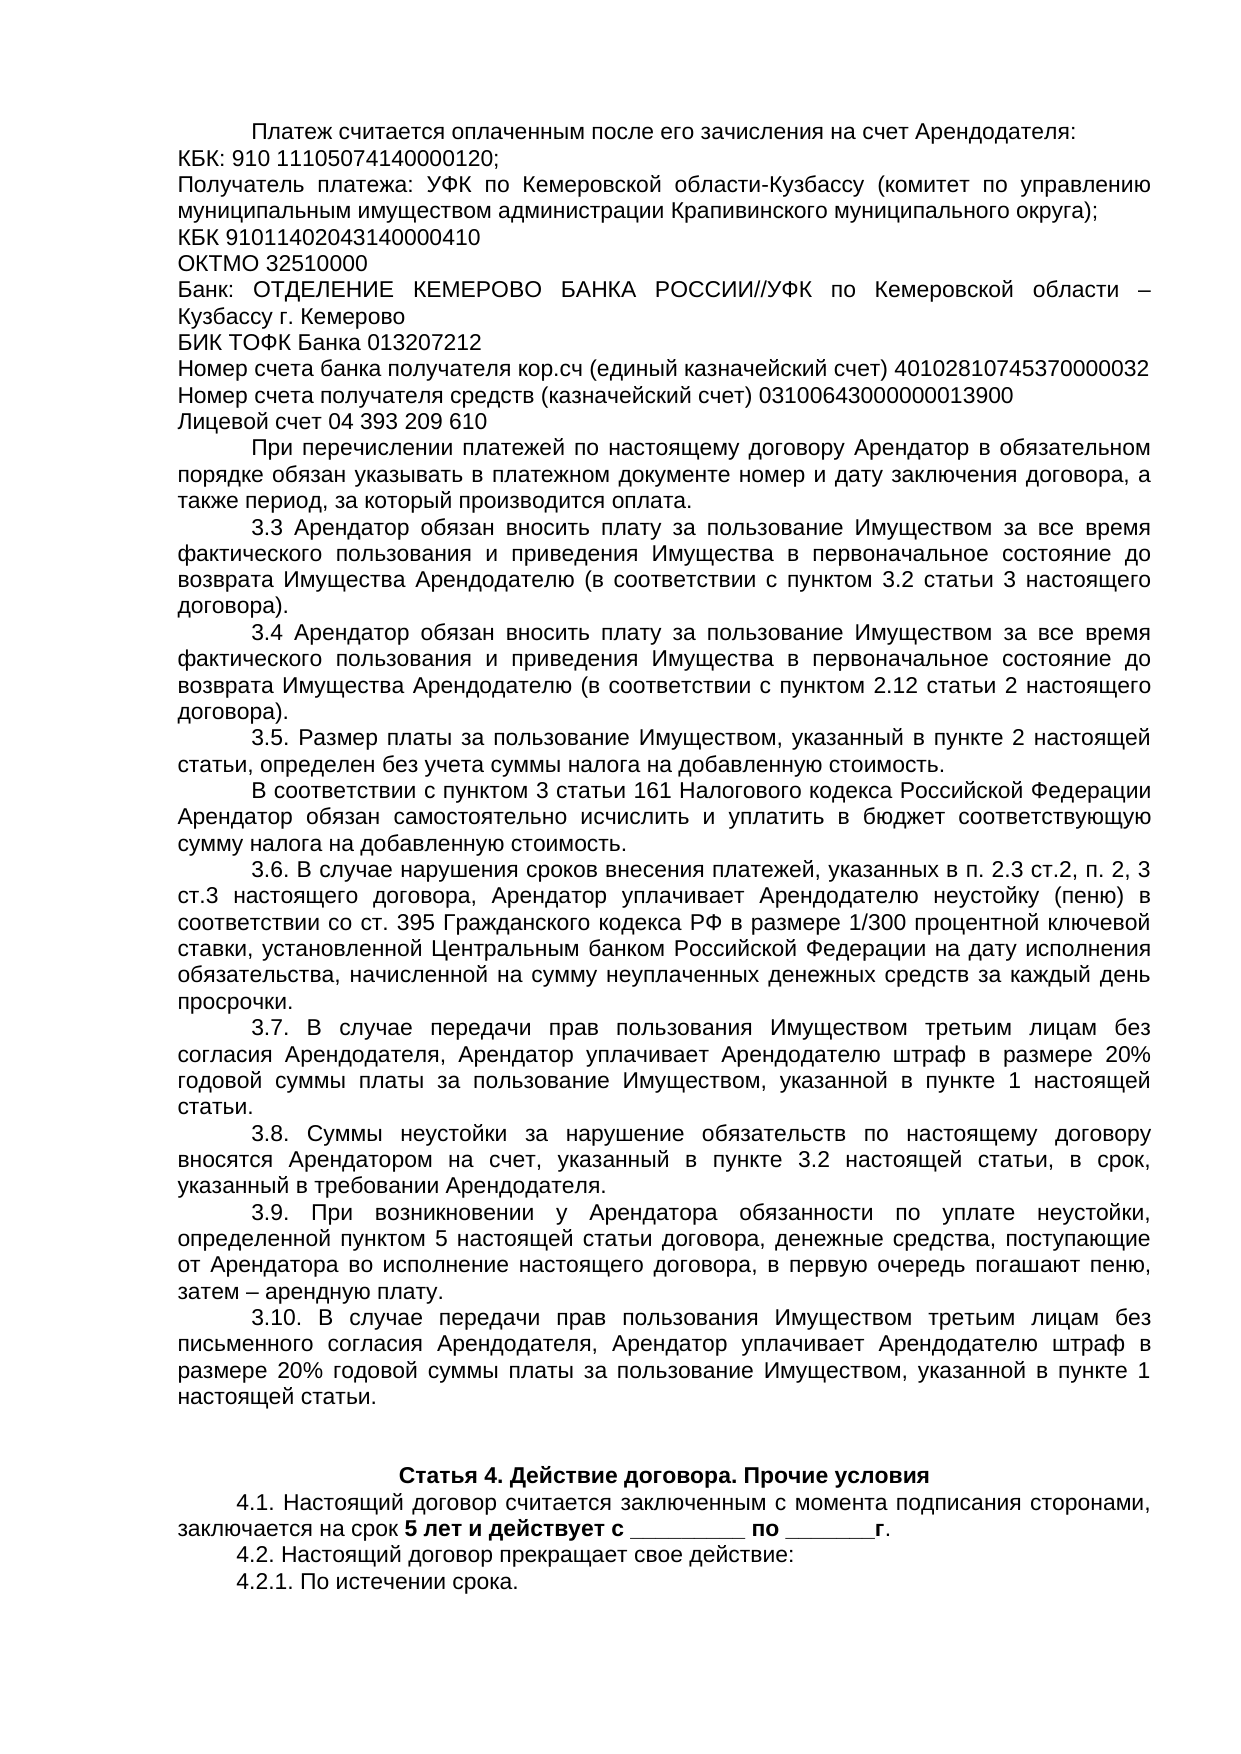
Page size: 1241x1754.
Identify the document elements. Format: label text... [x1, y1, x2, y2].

text 3.8. Суммы неустойки за нарушение обязательств по настоящему договору вносятся Арендатором на счет, указанный в пункте 3.2 настоящей статьи, в срок, указанный в требовании Арендодателя. [177, 1119, 1152, 1199]
text 3.3 Арендатор обязан вносить плату за пользование Имуществом за все время фактического пользования и приведения Имущества в первоначальное состояние до возврата Имущества Арендодателю (в соответствии с пунктом 3.2 статьи 3 настоящего договора). [177, 513, 1152, 619]
text КБК: 910 11105074140000120; [177, 144, 1152, 171]
text 3.10. В случае передачи прав пользования Имуществом третьим лицам без письменного согласия Арендодателя, Арендатор уплачивает Арендодателю штраф в размере 20% годовой суммы платы за пользование Имуществом, указанной в пункте 1 настоящей статьи. [177, 1304, 1152, 1409]
text Статья 4. Действие договора. Прочие условия [177, 1462, 1152, 1488]
text Номер счета получателя средств (казначейский счет) 03100643000000013900 [177, 382, 1152, 408]
text Банк: ОТДЕЛЕНИЕ КЕМЕРОВО БАНКА РОССИИ//УФК по Кемеровской области – Кузбассу г. Кемерово [177, 276, 1152, 329]
text 3.7. В случае передачи прав пользования Имуществом третьим лицам без согласия Арендодателя, Арендатор уплачивает Арендодателю штраф в размере 20% годовой суммы платы за пользование Имуществом, указанной в пункте 1 настоящей статьи. [177, 1014, 1152, 1119]
text Платеж считается оплаченным после его зачисления на счет Арендодателя: [177, 118, 1152, 144]
text 4.2.1. По истечении срока. [177, 1568, 1152, 1594]
text БИК ТОФК Банка 013207212 [177, 329, 1152, 355]
text КБК 91011402043140000410 [177, 223, 1152, 250]
text Получатель платежа: УФК по Кемеровской области-Кузбассу (комитет по управлению муниципальным имуществом администрации Крапивинского муниципального округа); [177, 171, 1152, 223]
text 3.5. Размер платы за пользование Имуществом, указанный в пункте 2 настоящей статьи, определен без учета суммы налога на добавленную стоимость. [177, 724, 1152, 777]
text 3.6. В случае нарушения сроков внесения платежей, указанных в п. 2.3 ст.2, п. 2, 3 ст.3 настоящего договора, Арендатор уплачивает Арендодателю неустойку (пеню) в соответствии со ст. 395 Гражданского кодекса РФ в размере 1/300 процентной ключевой ставки, установленной Центральным банком Российской Федерации на дату исполнения обязательства, начисленной на сумму неуплаченных денежных средств за каждый день просрочки. [177, 856, 1152, 1014]
text 4.2. Настоящий договор прекращает свое действие: [177, 1541, 1152, 1568]
text Номер счета банка получателя кор.сч (единый казначейский счет) 40102810745370000032 [177, 355, 1152, 382]
text ОКТМО 32510000 [177, 250, 1152, 276]
text 3.9. При возникновении у Арендатора обязанности по уплате неустойки, определенной пунктом 5 настоящей статьи договора, денежные средства, поступающие от Арендатора во исполнение настоящего договора, в первую очередь погашают пеню, затем – арендную плату. [177, 1199, 1152, 1304]
text Лицевой счет 04 393 209 610 [177, 408, 1152, 434]
text При перечислении платежей по настоящему договору Арендатор в обязательном порядке обязан указывать в платежном документе номер и дату заключения договора, а также период, за который производится оплата. [177, 434, 1152, 513]
text В соответствии с пунктом 3 статьи 161 Налогового кодекса Российской Федерации Арендатор обязан самостоятельно исчислить и уплатить в бюджет соответствующую сумму налога на добавленную стоимость. [177, 777, 1152, 856]
text 4.1. Настоящий договор считается заключенным с момента подписания сторонами, заключается на срок 5 лет и действует с _________ по _______г. [177, 1488, 1152, 1541]
text 3.4 Арендатор обязан вносить плату за пользование Имуществом за все время фактического пользования и приведения Имущества в первоначальное состояние до возврата Имущества Арендодателю (в соответствии с пунктом 2.12 статьи 2 настоящего договора). [177, 619, 1152, 724]
